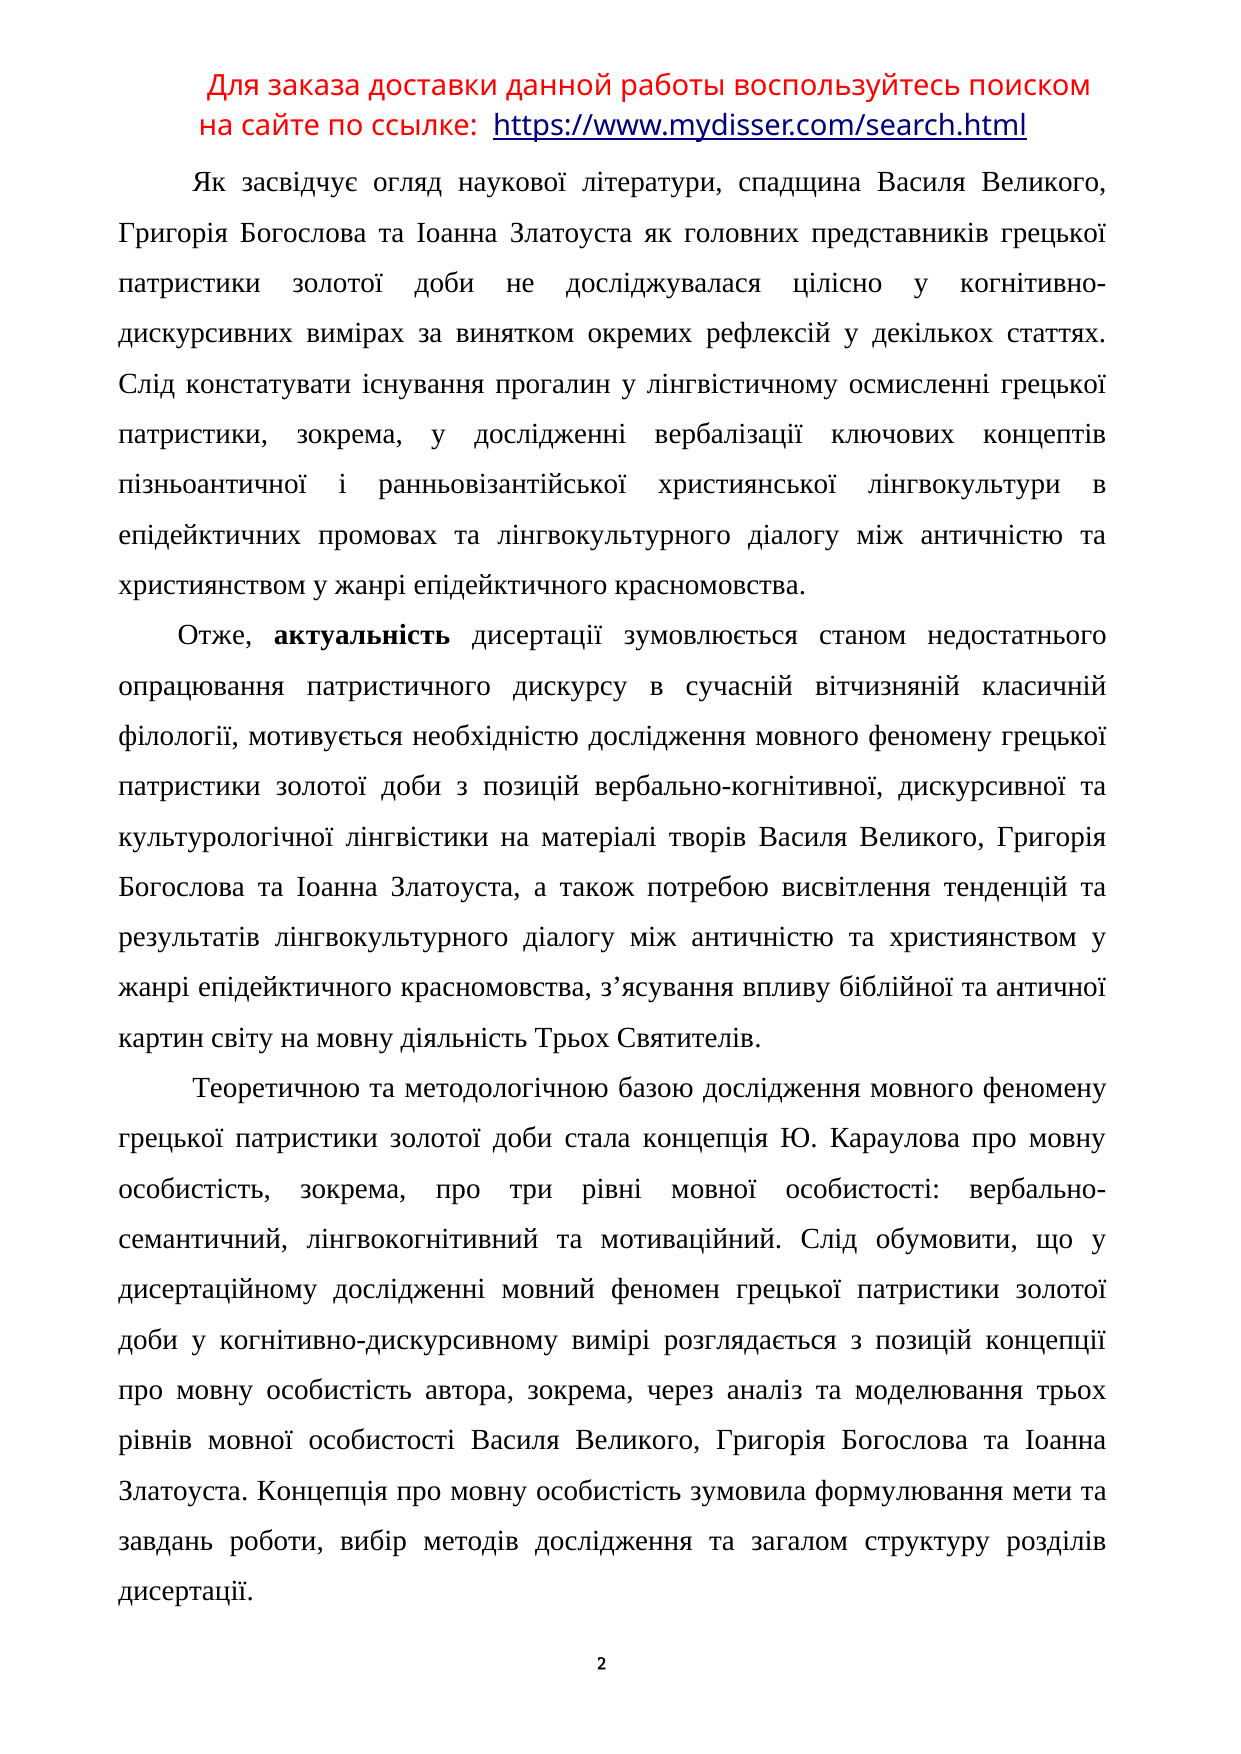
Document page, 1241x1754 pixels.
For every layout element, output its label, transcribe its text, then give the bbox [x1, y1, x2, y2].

text Отже, актуальність дисертації зумовлюється станом недостатнього опрацювання патристичного дискурсу в сучасній вітчизняній класичній філології, мотивується необхідністю дослідження мовного феномену грецької патристики золотої доби з позицій вербально-когнітивної, дискурсивної та культурологічної лінгвістики на матеріалі творів Василя Великого, Григорія Богослова та Іоанна Златоуста, а також потребою висвітлення тенденцій та результатів лінгвокультурного діалогу між античністю та християнством у жанрі епідейктичного красномовства, з’ясування впливу біблійної та античної картин світу на мовну діяльність Трьох Святителів. [118, 617, 1107, 1053]
text Як засвідчує огляд наукової літератури, спадщина Василя Великого, Григорія Богослова та Іоанна Златоуста як головних представників грецької патристики золотої доби не досліджувалася цілісно у когнітивно-дискурсивних вимірах за винятком окремих рефлексій у декількох статтях. Слід констатувати існування прогалин у лінгвістичному осмисленні грецької патристики, зокрема, у дослідженні вербалізації ключових концептів пізньоантичної і ранньовізантійської християнської лінгвокультури в епідейктичних промовах та лінгвокультурного діалогу між античністю та християнством у жанрі епідейктичного красномовства. [118, 164, 1107, 601]
text Теоретичною та методологічною базою дослідження мовного феномену грецької патристики золотої доби стала концепція Ю. Караулова про мовну особистість, зокрема, про три рівні мовної особистості: вербально-семантичний, лінгвокогнітивний та мотиваційний. Слід обумовити, що у дисертаційному дослідженні мовний феномен грецької патристики золотої доби у когнітивно-дискурсивному вимірі розглядається з позицій концепції про мовну особистість автора, зокрема, через аналіз та моделювання трьох рівнів мовної особистості Василя Великого, Григорія Богослова та Іоанна Златоуста. Концепція про мовну особистість зумовила формулювання мети та завдань роботи, вибір методів дослідження та загалом структуру розділів дисертації. [118, 1070, 1107, 1607]
